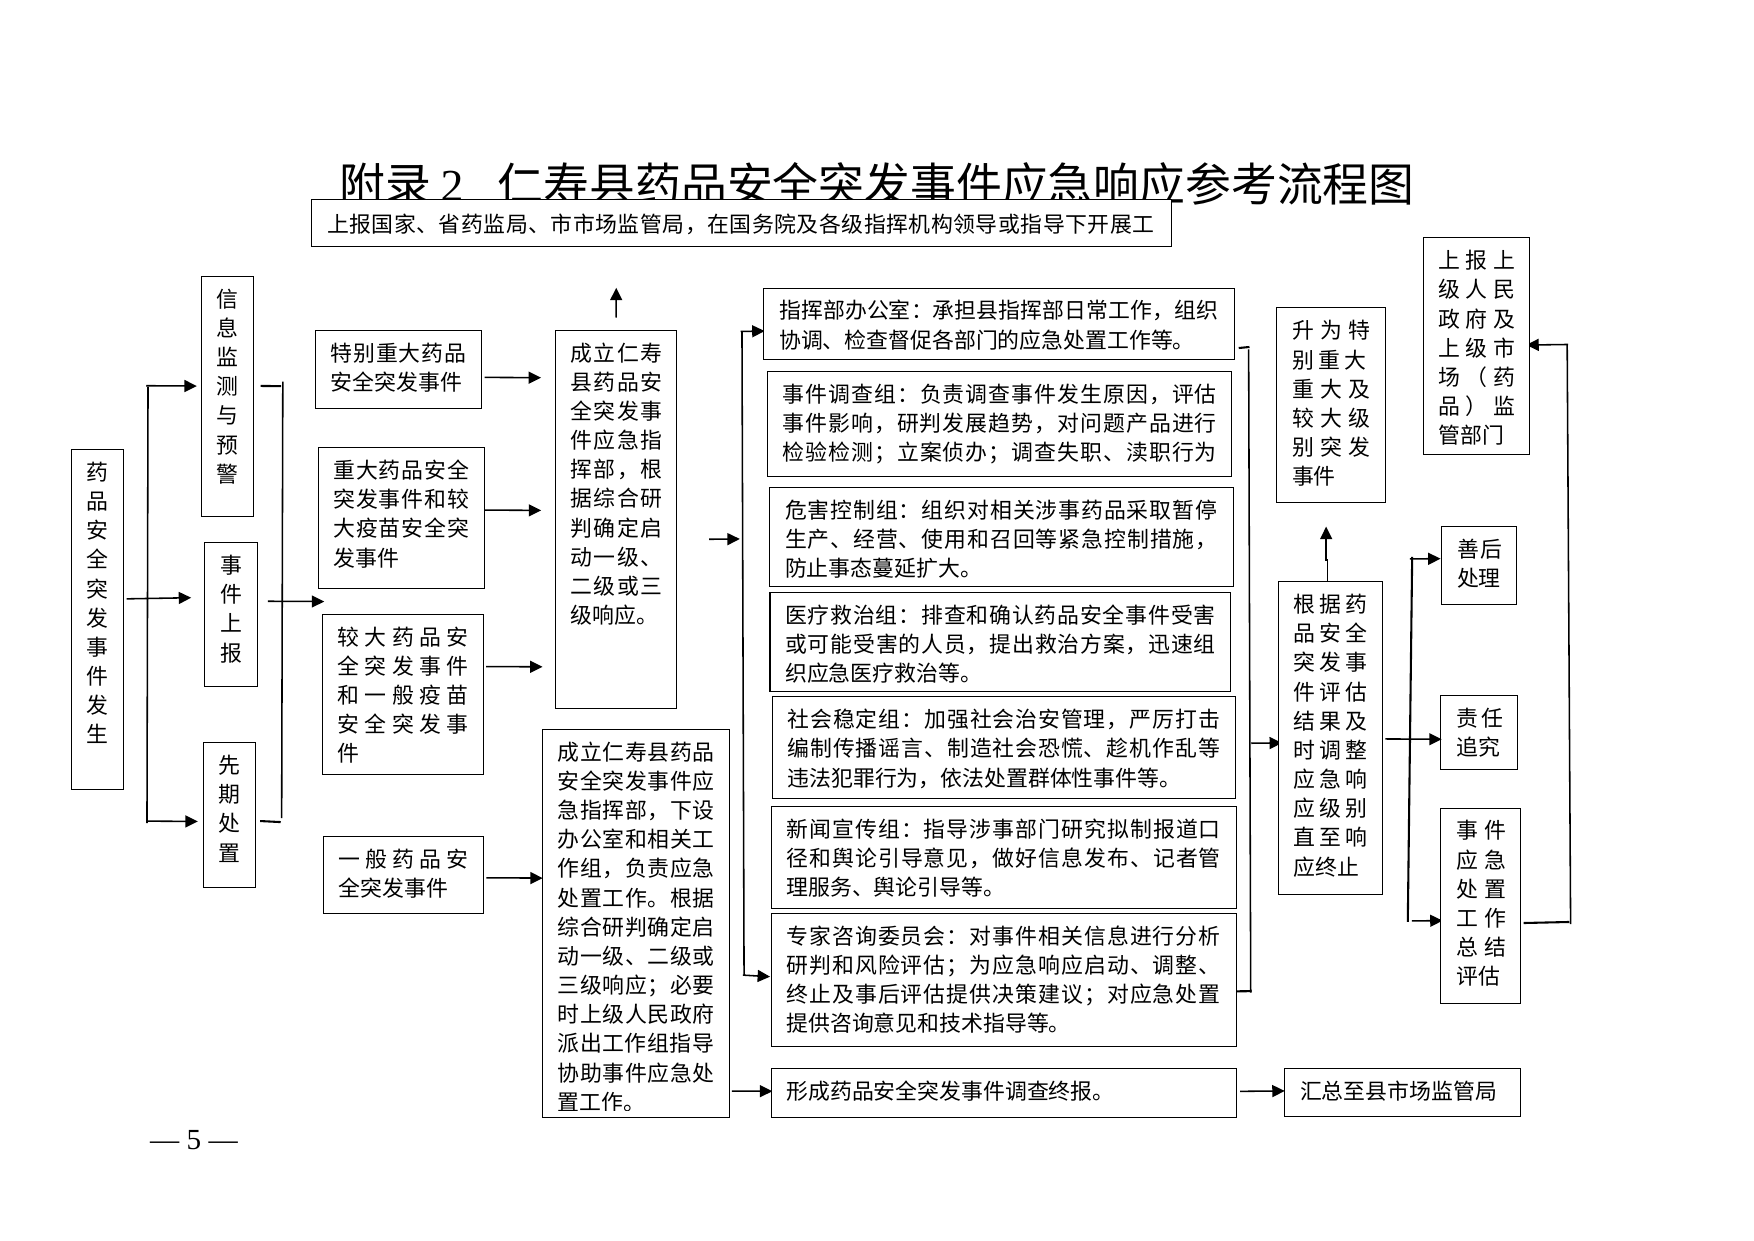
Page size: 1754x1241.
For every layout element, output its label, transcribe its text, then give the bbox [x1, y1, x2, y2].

text 附录2 仁寿县药品安全突发事件应急响应参考流程图 [150, 133, 1604, 230]
